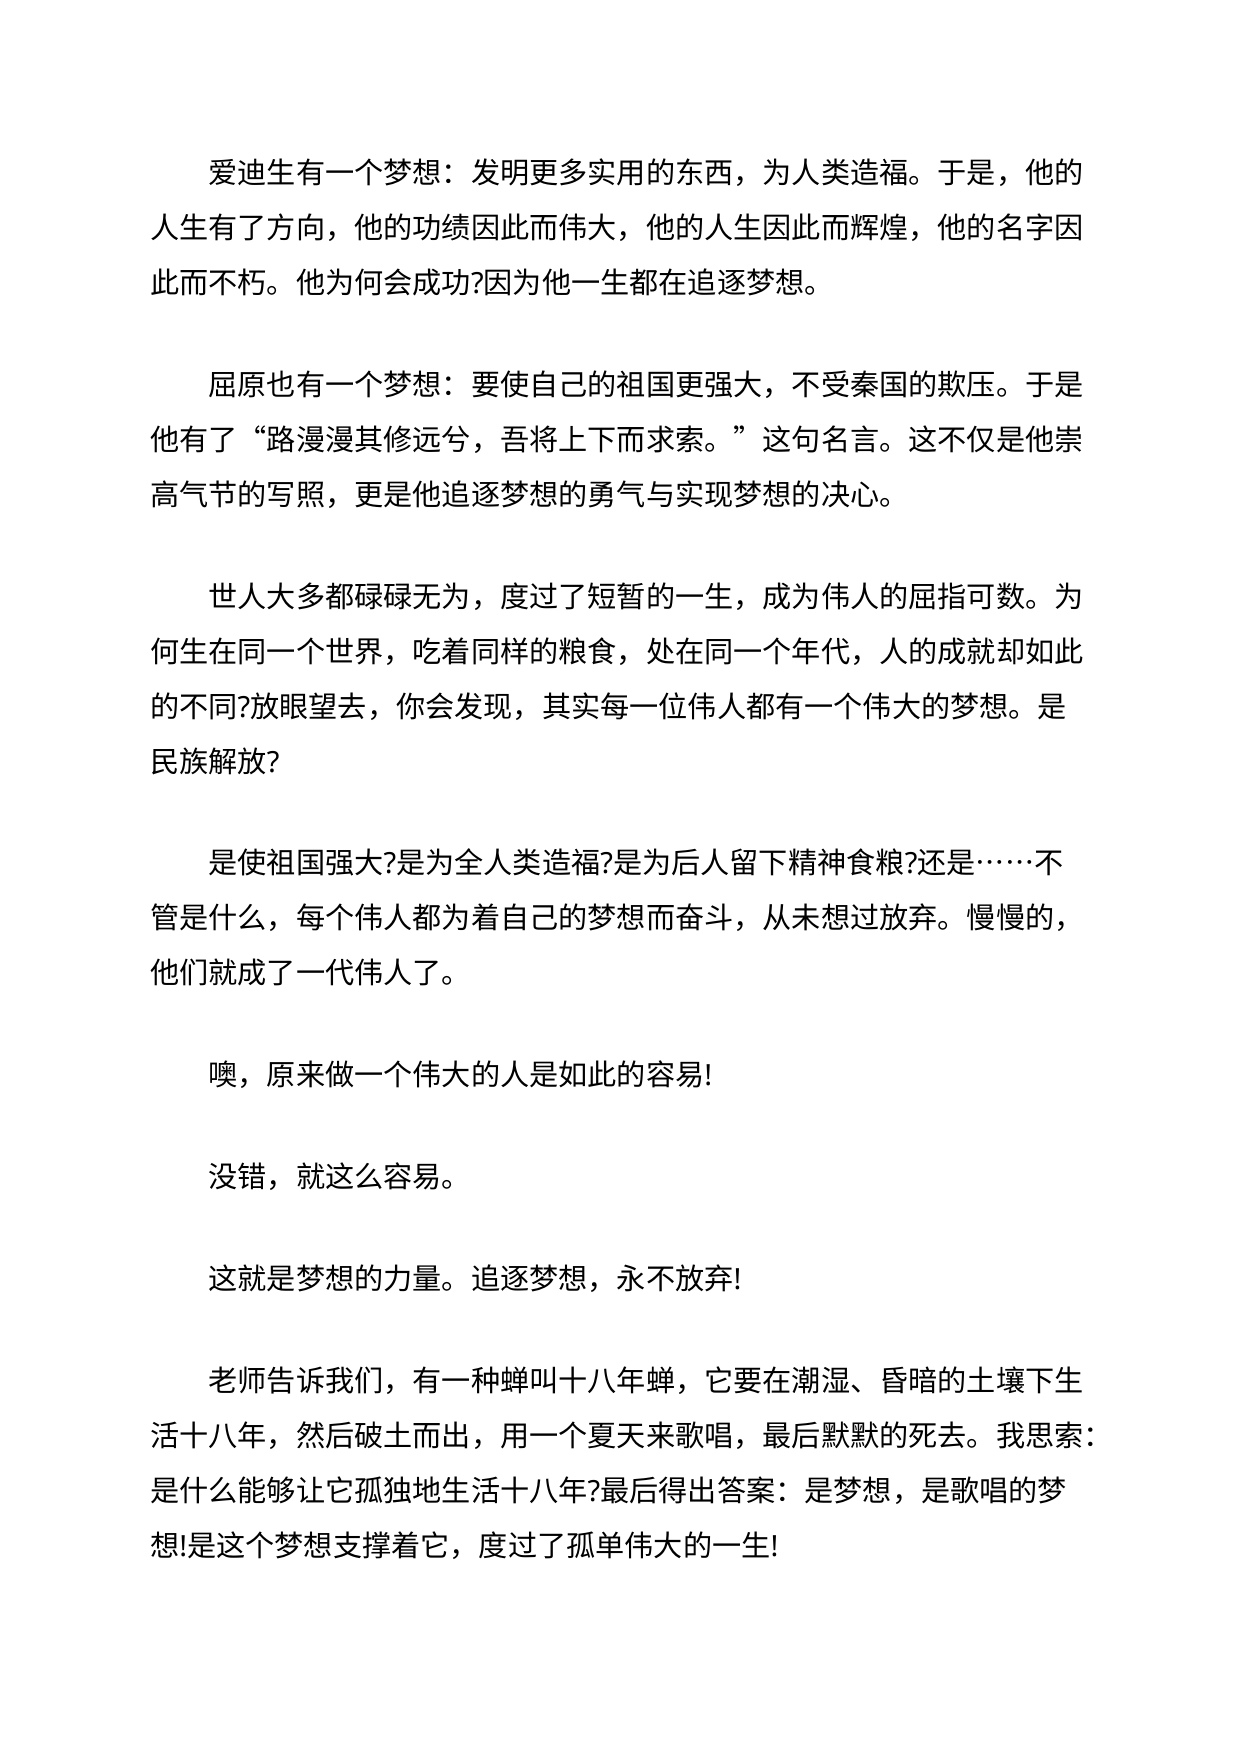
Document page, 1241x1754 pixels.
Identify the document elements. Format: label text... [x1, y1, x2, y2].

text 这就是梦想的力量。追逐梦想，永不放弃! [150, 1256, 1090, 1298]
text 是使祖国强大?是为全人类造福?是为后人留下精神食粮?还是……不管是什么，每个伟人都为着自己的梦想而奋斗，从未想过放弃。慢慢的，他们就成了一代伟人了。 [150, 840, 1090, 992]
text 爱迪生有一个梦想：发明更多实用的东西，为人类造福。于是，他的人生有了方向，他的功绩因此而伟大，他的人生因此而辉煌，他的名字因此而不朽。他为何会成功?因为他一生都在追逐梦想。 [150, 150, 1090, 302]
text 老师告诉我们，有一种蝉叫十八年蝉，它要在潮湿、昏暗的土壤下生活十八年，然后破土而出，用一个夏天来歌唱，最后默默的死去。我思索：是什么能够让它孤独地生活十八年?最后得出答案：是梦想，是歌唱的梦想!是这个梦想支撑着它，度过了孤单伟大的一生! [150, 1357, 1090, 1565]
text 噢，原来做一个伟大的人是如此的容易! [150, 1052, 1090, 1094]
text 世人大多都碌碌无为，度过了短暂的一生，成为伟人的屈指可数。为何生在同一个世界，吃着同样的粮食，处在同一个年代，人的成就却如此的不同?放眼望去，你会发现，其实每一位伟人都有一个伟大的梦想。是民族解放? [150, 573, 1090, 781]
text 没错，就这么容易。 [150, 1154, 1090, 1196]
text 屈原也有一个梦想：要使自己的祖国更强大，不受秦国的欺压。于是他有了“路漫漫其修远兮，吾将上下而求索。”这句名言。这不仅是他崇高气节的写照，更是他追逐梦想的勇气与实现梦想的决心。 [150, 362, 1090, 514]
